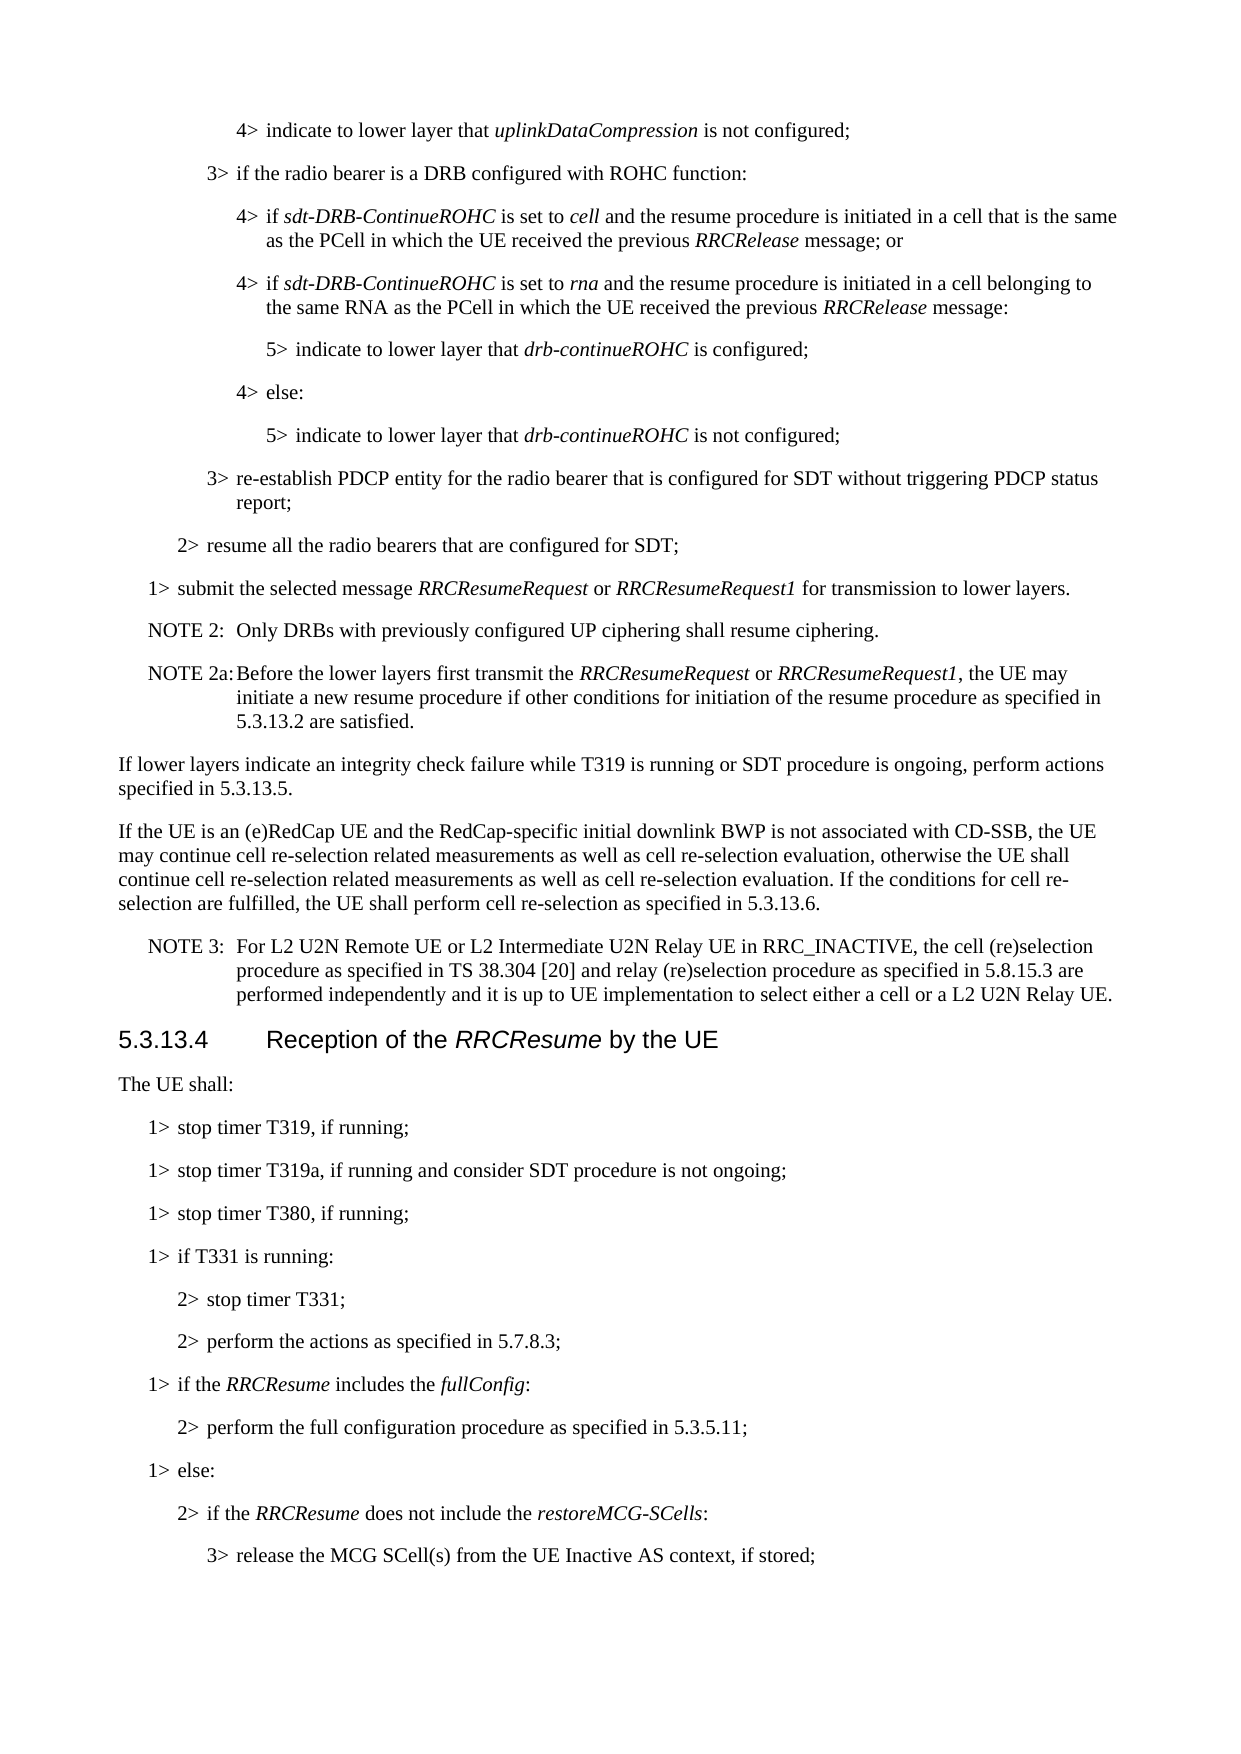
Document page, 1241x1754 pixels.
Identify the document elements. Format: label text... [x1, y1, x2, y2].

text 4> if sdt-DRB-ContinueROHC is set to cell and the resume procedure is initiated in a cell that is the same as the PCell in which the UE received the previous RRCRelease message; or [236, 204, 1122, 252]
text 3> re-establish PDCP entity for the radio bearer that is configured for SDT without triggering PDCP status report; [207, 466, 1122, 514]
text 2> stop timer T331; [177, 1286, 1122, 1311]
text 1> stop timer T319, if running; [148, 1115, 1122, 1139]
text 4> if sdt-DRB-ContinueROHC is set to rna and the resume procedure is initiated in a cell belonging to the same RNA as the PCell in which the UE received the previous RRCRelease message: [236, 271, 1122, 319]
subtitle 5.3.13.4 Reception of the RRCResume by the UE [118, 1025, 1122, 1054]
text NOTE 3: For L2 U2N Remote UE or L2 Intermediate U2N Relay UE in RRC_INACTIVE, the cell (re)selection procedure as specified in TS 38.304 [20] and relay (re)selection procedure as specified in 5.8.15.3 are performed independently and it is up to UE implementation to select either a cell or a L2 U2N Relay UE. [148, 934, 1122, 1006]
text 5> indicate to lower layer that drb-continueROHC is not configured; [266, 423, 1122, 447]
text 4> else: [236, 380, 1122, 404]
text 2> resume all the radio bearers that are configured for SDT; [177, 533, 1122, 557]
text 2> perform the full configuration procedure as specified in 5.3.5.11; [177, 1415, 1122, 1439]
text 2> perform the actions as specified in 5.7.8.3; [177, 1329, 1122, 1353]
text NOTE 2a: Before the lower layers first transmit the RRCResumeRequest or RRCResumeRequest1, the UE may initiate a new resume procedure if other conditions for initiation of the resume procedure as specified in 5.3.13.2 are satisfied. [148, 661, 1122, 733]
text 3> release the MCG SCell(s) from the UE Inactive AS context, if stored; [207, 1543, 1122, 1567]
text 1> else: [148, 1458, 1122, 1482]
text NOTE 2: Only DRBs with previously configured UP ciphering shall resume ciphering. [148, 618, 1122, 642]
text If lower layers indicate an integrity check failure while T319 is running or SDT procedure is ongoing, perform actions specified in 5.3.13.5. [118, 752, 1122, 800]
text 1> submit the selected message RRCResumeRequest or RRCResumeRequest1 for transmission to lower layers. [148, 576, 1122, 599]
text 1> if the RRCResume includes the fullConfig: [148, 1372, 1122, 1396]
text 3> if the radio bearer is a DRB configured with ROHC function: [207, 161, 1122, 185]
text 1> stop timer T319a, if running and consider SDT procedure is not ongoing; [148, 1158, 1122, 1182]
text 2> if the RRCResume does not include the restoreMCG-SCells: [177, 1501, 1122, 1524]
text 5> indicate to lower layer that drb-continueROHC is configured; [266, 337, 1122, 361]
text 1> stop timer T380, if running; [148, 1201, 1122, 1225]
text If the UE is an (e)RedCap UE and the RedCap-specific initial downlink BWP is not associated with CD-SSB, the UE may continue cell re-selection related measurements as well as cell re-selection evaluation, otherwise the UE shall continue cell re-selection related measurements as well as cell re-selection evaluation. If the conditions for cell re-selection are fulfilled, the UE shall perform cell re-selection as specified in 5.3.13.6. [118, 819, 1122, 915]
text 4> indicate to lower layer that uplinkDataCompression is not configured; [236, 118, 1122, 142]
text 1> if T331 is running: [148, 1244, 1122, 1268]
text The UE shall: [118, 1072, 1122, 1096]
